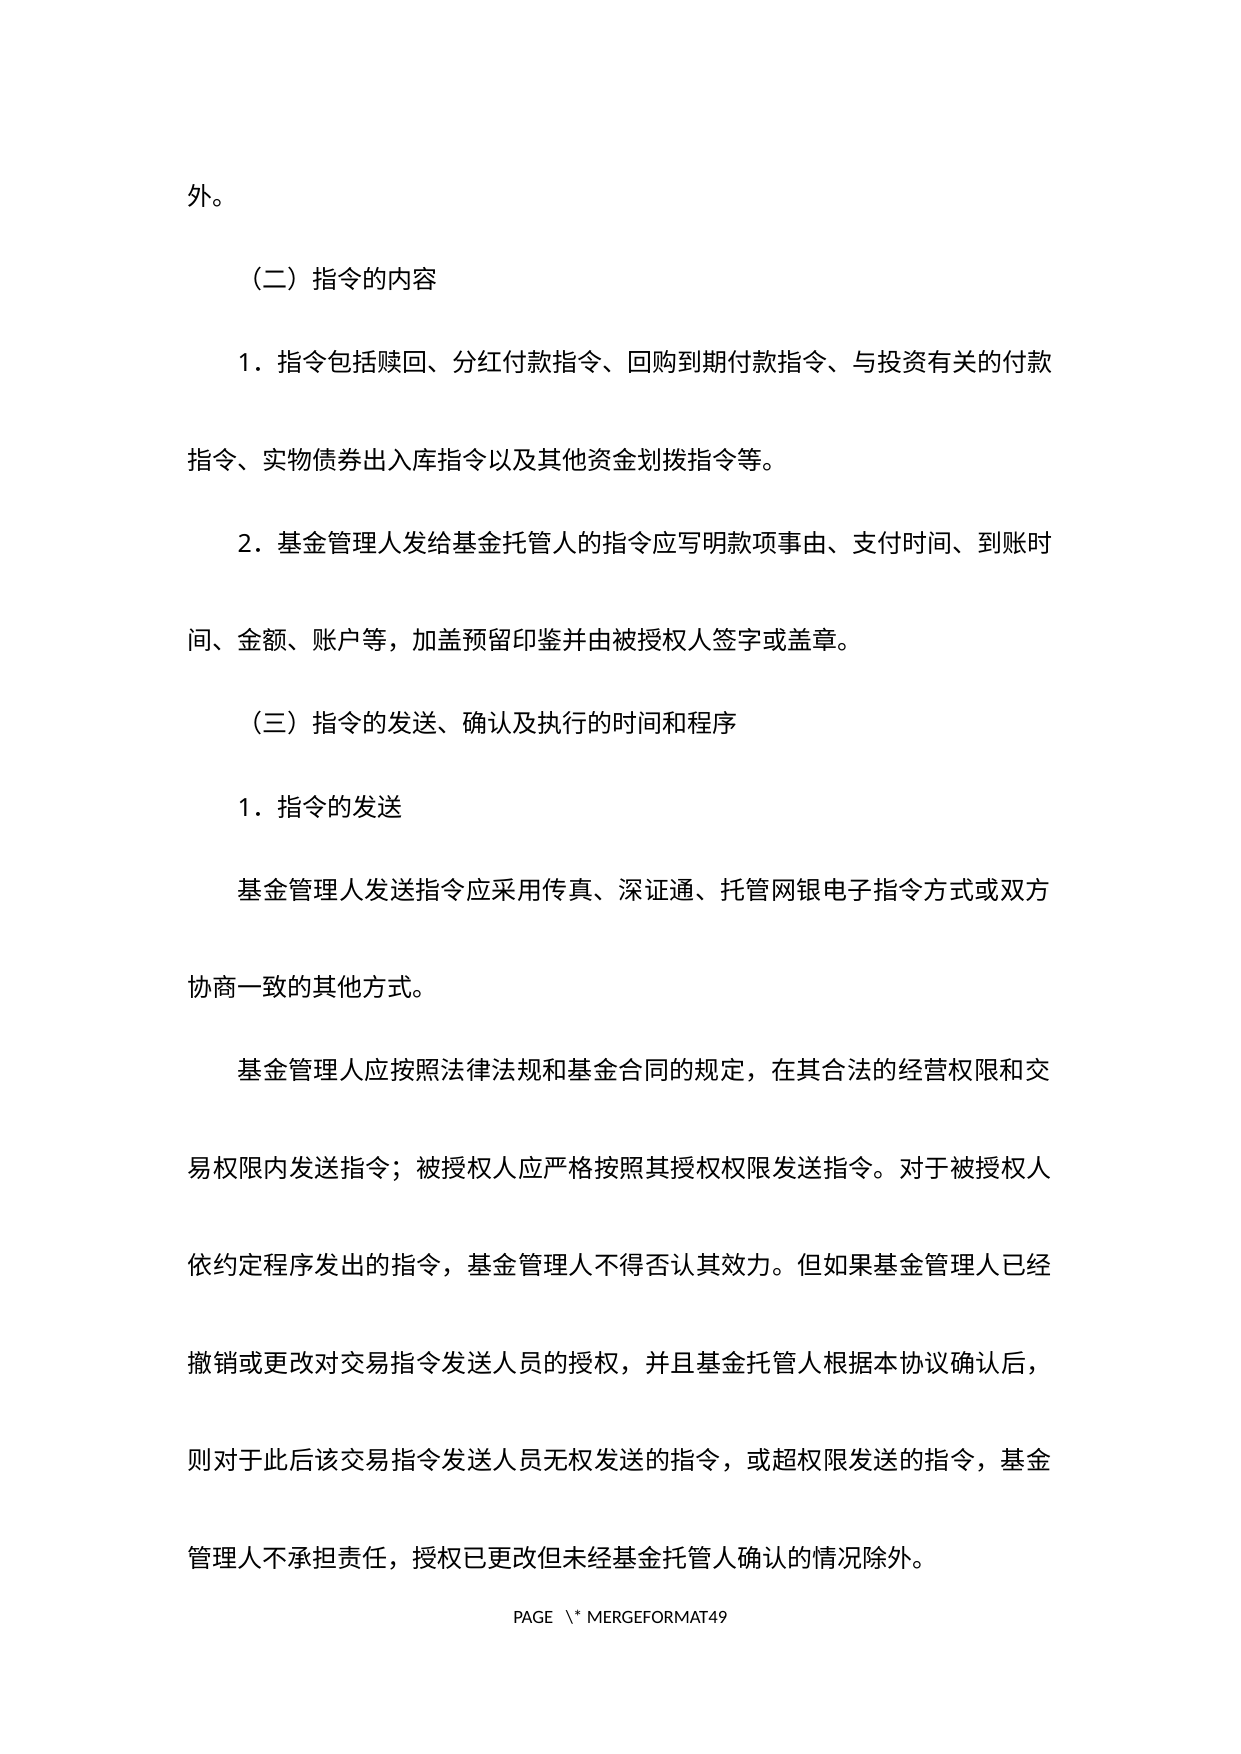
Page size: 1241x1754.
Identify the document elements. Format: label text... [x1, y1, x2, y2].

text （三）指令的发送、确认及执行的时间和程序 [187, 689, 1053, 754]
text （二）指令的内容 [187, 245, 1053, 310]
text 2．基金管理人发给基金托管人的指令应写明款项事由、支付时间、到账时间、金额、账户等，加盖预留印鉴并由被授权人签字或盖章。 [187, 509, 1053, 671]
text 基金管理人应按照法律法规和基金合同的规定，在其合法的经营权限和交易权限内发送指令；被授权人应严格按照其授权权限发送指令。对于被授权人依约定程序发出的指令，基金管理人不得否认其效力。但如果基金管理人已经撤销或更改对交易指令发送人员的授权，并且基金托管人根据本协议确认后，则对于此后该交易指令发送人员无权发送的指令，或超权限发送的指令，基金管理人不承担责任，授权已更改但未经基金托管人确认的情况除外。 [187, 1036, 1053, 1589]
text 基金管理人发送指令应采用传真、深证通、托管网银电子指令方式或双方协商一致的其他方式。 [187, 856, 1053, 1018]
text 1．指令包括赎回、分红付款指令、回购到期付款指令、与投资有关的付款指令、实物债券出入库指令以及其他资金划拨指令等。 [187, 328, 1053, 491]
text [187, 162, 1053, 227]
text 1．指令的发送 [187, 773, 1053, 838]
